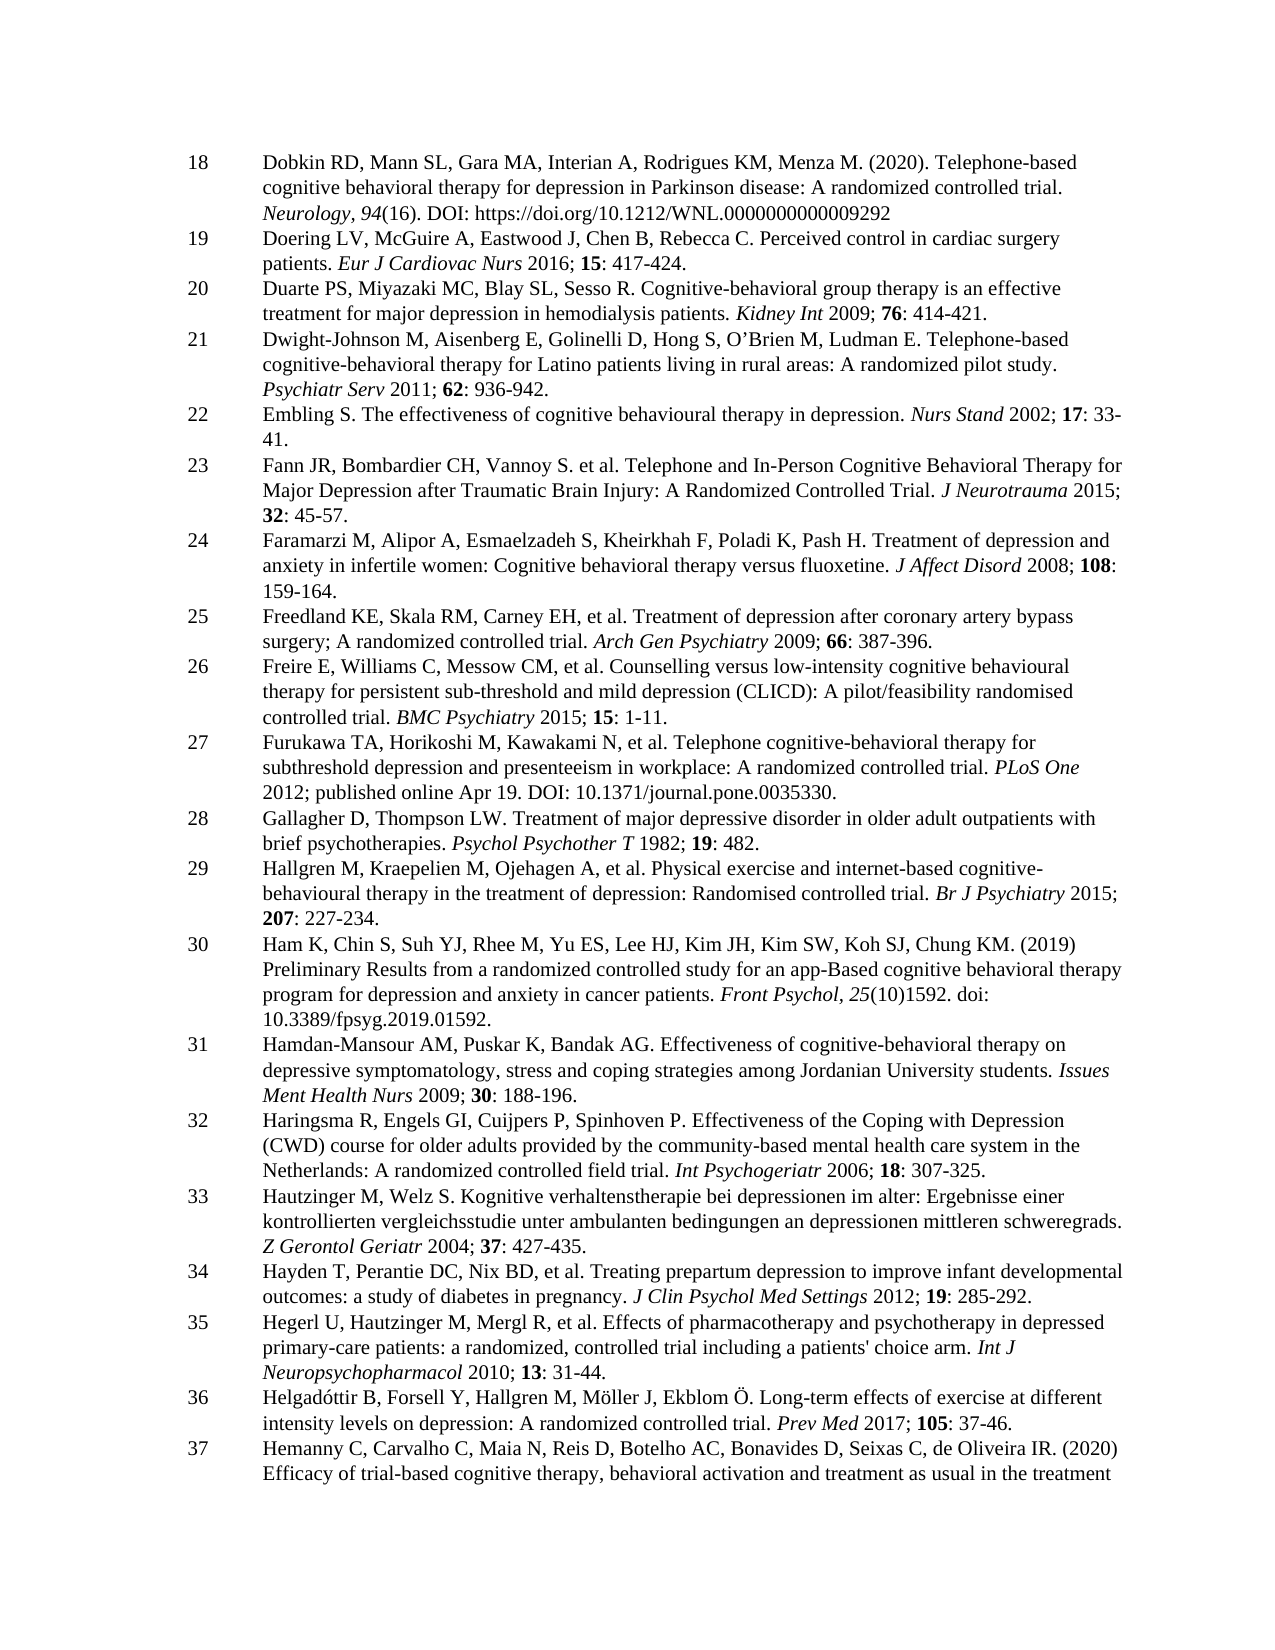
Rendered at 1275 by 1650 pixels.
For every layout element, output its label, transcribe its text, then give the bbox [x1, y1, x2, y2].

list Dobkin RD, Mann SL, Gara MA, Interian A, Rodrigues KM, Menza M. (2020). Telephone-based cognitive behavioral therapy for depression in Parkinson disease: A randomized controlled trial. Neurology, 94(16). DOI: https://doi.org/10.1212/WNL.0000000000009292 [187, 150, 1125, 224]
list Haringsma R, Engels GI, Cuijpers P, Spinhoven P. Effectiveness of the Coping with Depression (CWD) course for older adults provided by the community-based mental health care system in the Netherlands: A randomized controlled field trial. Int Psychogeriatr 2006; 18: 307-325. [187, 1108, 1125, 1182]
list Embling S. The effectiveness of cognitive behavioural therapy in depression. Nurs Stand 2002; 17: 33-41. [187, 402, 1125, 451]
list Furukawa TA, Horikoshi M, Kawakami N, et al. Telephone cognitive-behavioral therapy for subthreshold depression and presenteeism in workplace: A randomized controlled trial. PLoS One 2012; published online Apr 19. DOI: 10.1371/journal.pone.0035330. [187, 730, 1125, 804]
list Hallgren M, Kraepelien M, Ojehagen A, et al. Physical exercise and internet-based cognitive-behavioural therapy in the treatment of depression: Randomised controlled trial. Br J Psychiatry 2015; 207: 227-234. [187, 856, 1125, 930]
list Hegerl U, Hautzinger M, Mergl R, et al. Effects of pharmacotherapy and psychotherapy in depressed primary-care patients: a randomized, controlled trial including a patients' choice arm. Int J Neuropsychopharmacol 2010; 13: 31-44. [187, 1309, 1125, 1384]
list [187, 1436, 1125, 1485]
list Dwight-Johnson M, Aisenberg E, Golinelli D, Hong S, O’Brien M, Ludman E. Telephone-based cognitive-behavioral therapy for Latino patients living in rural areas: A randomized pilot study. Psychiatr Serv 2011; 62: 936-942. [187, 326, 1125, 401]
list Fann JR, Bombardier CH, Vannoy S. et al. Telephone and In-Person Cognitive Behavioral Therapy for Major Depression after Traumatic Brain Injury: A Randomized Controlled Trial. J Neurotrauma 2015; 32: 45-57. [187, 452, 1125, 527]
list Hautzinger M, Welz S. Kognitive verhaltenstherapie bei depressionen im alter: Ergebnisse einer kontrollierten vergleichsstudie unter ambulanten bedingungen an depressionen mittleren schweregrads. Z Gerontol Geriatr 2004; 37: 427-435. [187, 1183, 1125, 1258]
list Freedland KE, Skala RM, Carney EH, et al. Treatment of depression after coronary artery bypass surgery; A randomized controlled trial. Arch Gen Psychiatry 2009; 66: 387-396. [187, 604, 1125, 653]
list Freire E, Williams C, Messow CM, et al. Counselling versus low-intensity cognitive behavioural therapy for persistent sub-threshold and mild depression (CLICD): A pilot/feasibility randomised controlled trial. BMC Psychiatry 2015; 15: 1-11. [187, 654, 1125, 729]
list Hamdan-Mansour AM, Puskar K, Bandak AG. Effectiveness of cognitive-behavioral therapy on depressive symptomatology, stress and coping strategies among Jordanian University students. Issues Ment Health Nurs 2009; 30: 188-196. [187, 1032, 1125, 1107]
list Doering LV, McGuire A, Eastwood J, Chen B, Rebecca C. Perceived control in cardiac surgery patients. Eur J Cardiovac Nurs 2016; 15: 417-424. [187, 226, 1125, 275]
list Gallagher D, Thompson LW. Treatment of major depressive disorder in older adult outpatients with brief psychotherapies. Psychol Psychother T 1982; 19: 482. [187, 805, 1125, 855]
list Ham K, Chin S, Suh YJ, Rhee M, Yu ES, Lee HJ, Kim JH, Kim SW, Koh SJ, Chung KM. (2019) Preliminary Results from a randomized controlled study for an app-Based cognitive behavioral therapy program for depression and anxiety in cancer patients. Front Psychol, 25(10)1592. doi: 10.3389/fpsyg.2019.01592. [187, 931, 1125, 1031]
list Faramarzi M, Alipor A, Esmaelzadeh S, Kheirkhah F, Poladi K, Pash H. Treatment of depression and anxiety in infertile women: Cognitive behavioral therapy versus fluoxetine. J Affect Disord 2008; 108: 159-164. [187, 528, 1125, 603]
list Duarte PS, Miyazaki MC, Blay SL, Sesso R. Cognitive-behavioral group therapy is an effective treatment for major depression in hemodialysis patients. Kidney Int 2009; 76: 414-421. [187, 276, 1125, 325]
list Hayden T, Perantie DC, Nix BD, et al. Treating prepartum depression to improve infant developmental outcomes: a study of diabetes in pregnancy. J Clin Psychol Med Settings 2012; 19: 285-292. [187, 1259, 1125, 1308]
list Helgadóttir B, Forsell Y, Hallgren M, Möller J, Ekblom Ö. Long-term effects of exercise at different intensity levels on depression: A randomized controlled trial. Prev Med 2017; 105: 37-46. [187, 1385, 1125, 1434]
